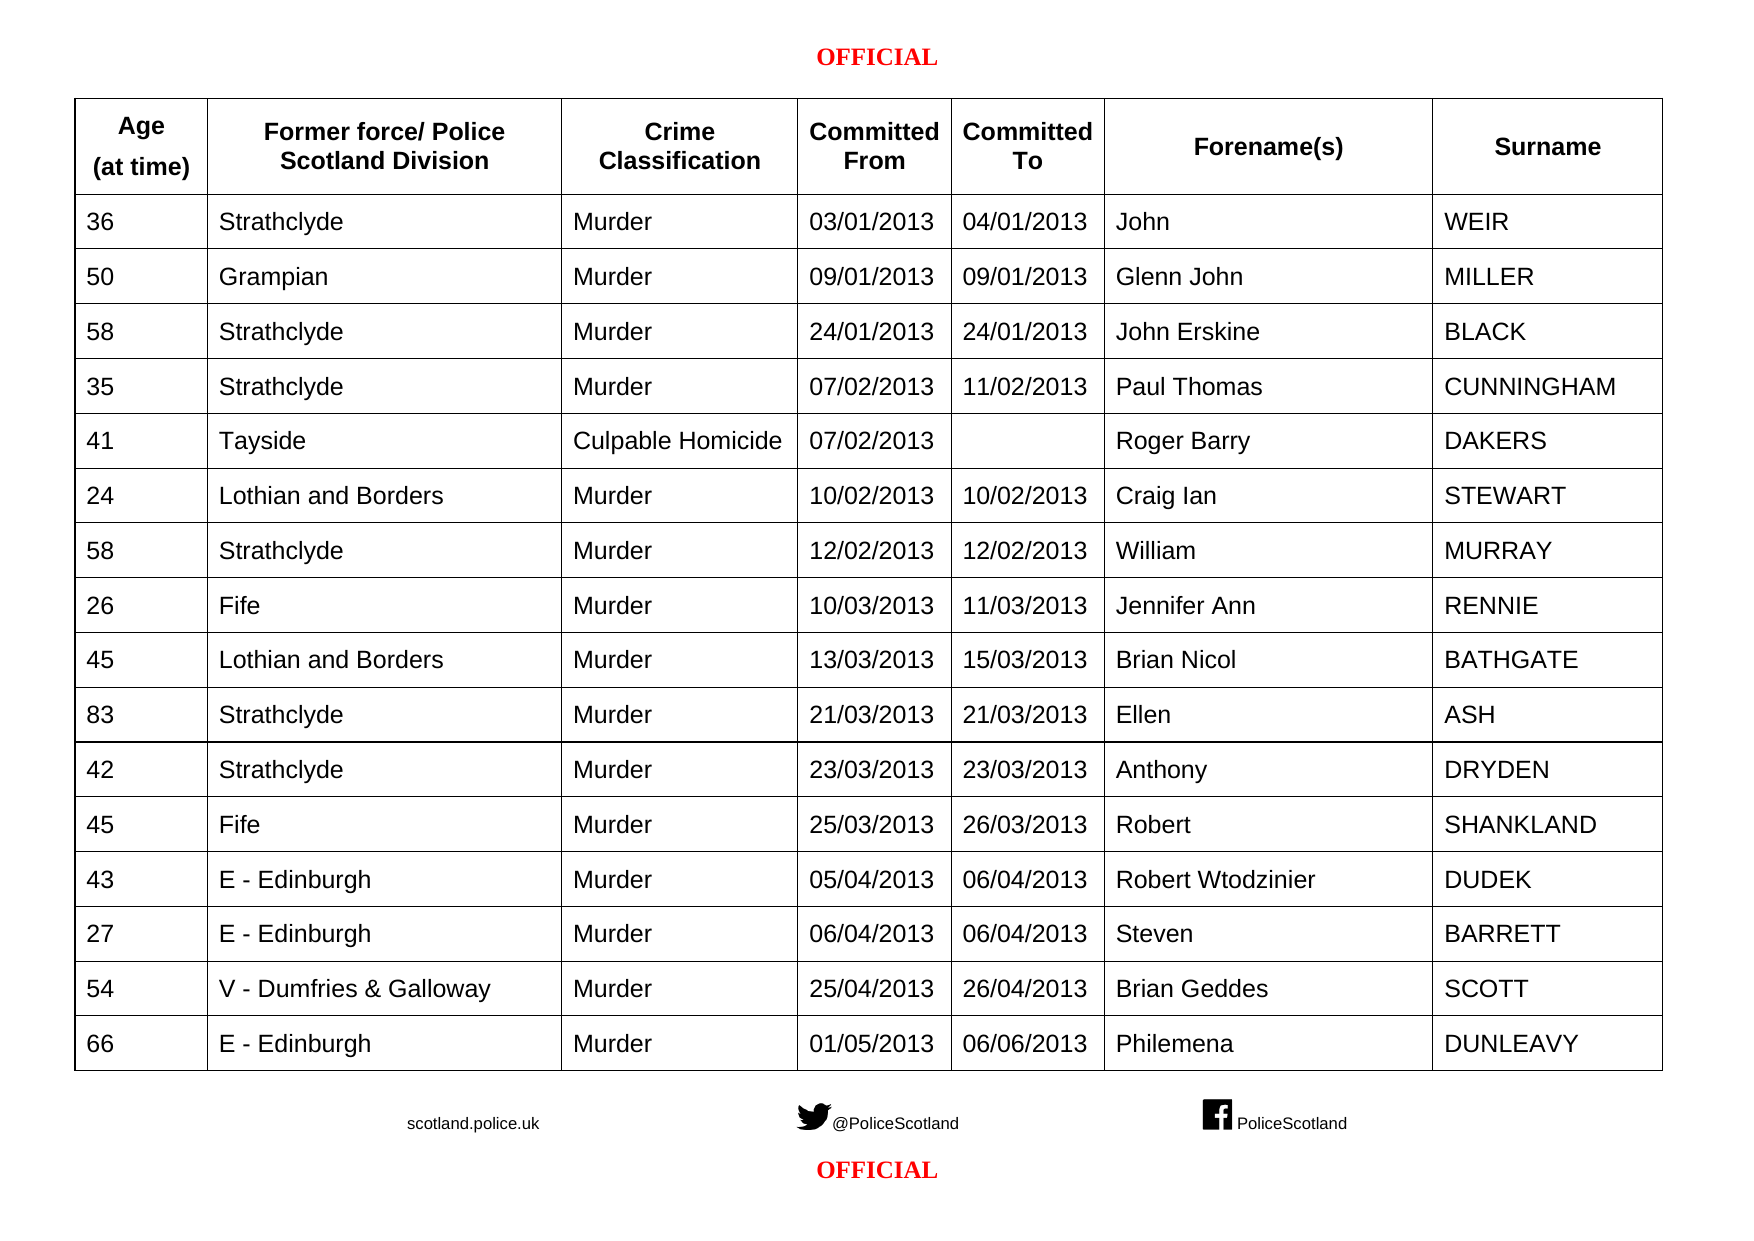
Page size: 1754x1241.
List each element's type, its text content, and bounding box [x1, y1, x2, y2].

table_cell Philemena [1105, 1016, 1432, 1070]
table_cell 10/03/2013 [798, 578, 951, 632]
table_cell Fife [208, 797, 561, 851]
table_cell SCOTT [1433, 962, 1662, 1015]
table_cell 06/04/2013 [798, 907, 951, 961]
table_header Crime Classification [562, 99, 797, 193]
table_cell Murder [562, 743, 797, 796]
table_cell Murder [562, 688, 797, 741]
table_cell Robert Wtodzinier [1105, 852, 1432, 906]
table_cell 21/03/2013 [952, 688, 1104, 741]
table_header Forename(s) [1105, 99, 1432, 193]
table_cell 83 [76, 688, 207, 741]
table_cell 42 [76, 743, 207, 796]
table_cell 12/02/2013 [952, 523, 1104, 577]
table_cell Murder [562, 359, 797, 413]
table_cell Strathclyde [208, 304, 561, 358]
table_cell Murder [562, 469, 797, 522]
table_cell Murder [562, 523, 797, 577]
table_cell E - Edinburgh [208, 907, 561, 961]
table_cell 03/01/2013 [798, 195, 951, 248]
table_cell 10/02/2013 [798, 469, 951, 522]
table_cell DRYDEN [1433, 743, 1662, 796]
table_cell Brian Geddes [1105, 962, 1432, 1015]
table_cell 13/03/2013 [798, 633, 951, 687]
table_cell 04/01/2013 [952, 195, 1104, 248]
table_cell Murder [562, 1016, 797, 1070]
table_cell CUNNINGHAM [1433, 359, 1662, 413]
table_cell [952, 414, 1104, 467]
table_cell ASH [1433, 688, 1662, 741]
table_cell 66 [76, 1016, 207, 1070]
table_cell 27 [76, 907, 207, 961]
table_cell 50 [76, 249, 207, 303]
table_cell 25/04/2013 [798, 962, 951, 1015]
table_cell MILLER [1433, 249, 1662, 303]
picture [795, 1103, 832, 1130]
table_cell 05/04/2013 [798, 852, 951, 906]
table_cell STEWART [1433, 469, 1662, 522]
table_cell Tayside [208, 414, 561, 467]
table_header Former force/ Police Scotland Division [208, 99, 561, 193]
table_cell 12/02/2013 [798, 523, 951, 577]
table_cell Glenn John [1105, 249, 1432, 303]
table_cell E - Edinburgh [208, 1016, 561, 1070]
table_cell 10/02/2013 [952, 469, 1104, 522]
table_cell Strathclyde [208, 688, 561, 741]
table_cell 25/03/2013 [798, 797, 951, 851]
table_cell Murder [562, 578, 797, 632]
table_cell 15/03/2013 [952, 633, 1104, 687]
table_cell Grampian [208, 249, 561, 303]
table_cell Murder [562, 633, 797, 687]
table_cell Murder [562, 907, 797, 961]
table_cell V - Dumfries & Galloway [208, 962, 561, 1015]
table_cell John Erskine [1105, 304, 1432, 358]
table_cell DUDEK [1433, 852, 1662, 906]
table_cell 07/02/2013 [798, 414, 951, 467]
table_cell 41 [76, 414, 207, 467]
table_cell John [1105, 195, 1432, 248]
table_cell 06/06/2013 [952, 1016, 1104, 1070]
table_cell 54 [76, 962, 207, 1015]
table_cell 11/02/2013 [952, 359, 1104, 413]
table_cell 23/03/2013 [952, 743, 1104, 796]
table_cell Murder [562, 195, 797, 248]
table_cell 07/02/2013 [798, 359, 951, 413]
table_cell Lothian and Borders [208, 633, 561, 687]
table_cell 58 [76, 523, 207, 577]
table_cell Strathclyde [208, 359, 561, 413]
table_cell 43 [76, 852, 207, 906]
table_header Committed To [952, 99, 1104, 193]
table_cell 01/05/2013 [798, 1016, 951, 1070]
table_cell Murder [562, 852, 797, 906]
table_cell 26 [76, 578, 207, 632]
table_cell 11/03/2013 [952, 578, 1104, 632]
table_cell WEIR [1433, 195, 1662, 248]
table_cell 24/01/2013 [952, 304, 1104, 358]
table_cell DUNLEAVY [1433, 1016, 1662, 1070]
table_cell MURRAY [1433, 523, 1662, 577]
table_cell 26/03/2013 [952, 797, 1104, 851]
table_cell Ellen [1105, 688, 1432, 741]
table_cell Murder [562, 962, 797, 1015]
table_cell 36 [76, 195, 207, 248]
table_cell Steven [1105, 907, 1432, 961]
table_header Committed From [798, 99, 951, 193]
table_cell BATHGATE [1433, 633, 1662, 687]
picture [1202, 1099, 1233, 1130]
table_cell BLACK [1433, 304, 1662, 358]
table_cell Jennifer Ann [1105, 578, 1432, 632]
table_cell Murder [562, 797, 797, 851]
table_cell 35 [76, 359, 207, 413]
table_cell 21/03/2013 [798, 688, 951, 741]
table_cell Craig Ian [1105, 469, 1432, 522]
table_cell 45 [76, 797, 207, 851]
table_cell 58 [76, 304, 207, 358]
table_cell Strathclyde [208, 195, 561, 248]
table_cell Robert [1105, 797, 1432, 851]
table_cell 06/04/2013 [952, 852, 1104, 906]
table_cell Murder [562, 249, 797, 303]
table_cell 45 [76, 633, 207, 687]
table_cell Strathclyde [208, 523, 561, 577]
table_cell Paul Thomas [1105, 359, 1432, 413]
table_cell 06/04/2013 [952, 907, 1104, 961]
table_cell 23/03/2013 [798, 743, 951, 796]
table_cell Culpable Homicide [562, 414, 797, 467]
table_cell BARRETT [1433, 907, 1662, 961]
table_header Age (at time) [76, 99, 207, 193]
table_cell William [1105, 523, 1432, 577]
table_cell DAKERS [1433, 414, 1662, 467]
table_cell 24 [76, 469, 207, 522]
table_cell Fife [208, 578, 561, 632]
table_cell 24/01/2013 [798, 304, 951, 358]
table_cell Roger Barry [1105, 414, 1432, 467]
table_cell E - Edinburgh [208, 852, 561, 906]
table_cell Murder [562, 304, 797, 358]
table_cell SHANKLAND [1433, 797, 1662, 851]
table_cell 09/01/2013 [798, 249, 951, 303]
table_cell RENNIE [1433, 578, 1662, 632]
table_cell 26/04/2013 [952, 962, 1104, 1015]
table_header Surname [1433, 99, 1662, 193]
table_cell 09/01/2013 [952, 249, 1104, 303]
table_cell Anthony [1105, 743, 1432, 796]
table_cell Strathclyde [208, 743, 561, 796]
table_cell Lothian and Borders [208, 469, 561, 522]
table_cell Brian Nicol [1105, 633, 1432, 687]
